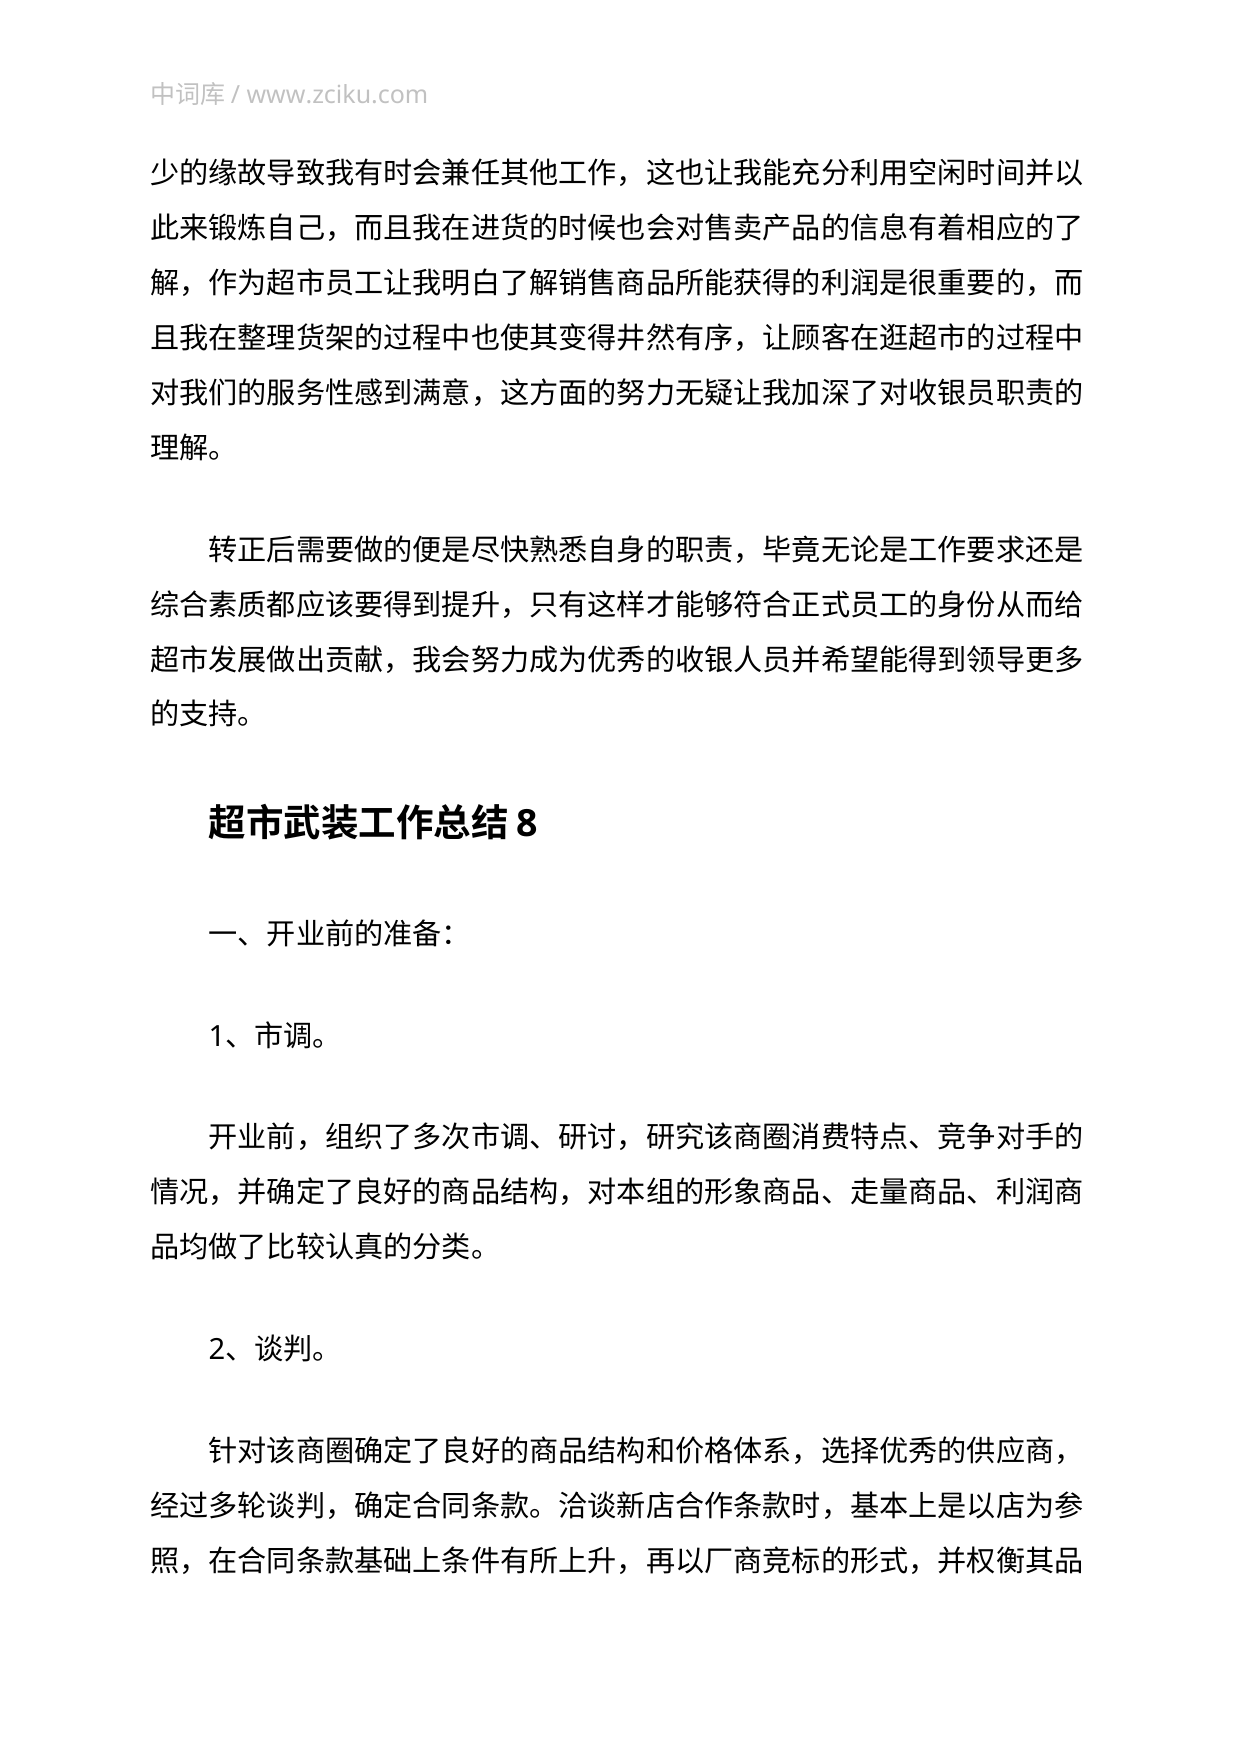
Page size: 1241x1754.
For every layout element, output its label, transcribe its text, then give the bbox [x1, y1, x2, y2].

text 2、谈判。 [150, 1326, 1090, 1368]
text 开业前，组织了多次市调、研讨，研究该商圈消费特点、竞争对手的情况，并确定了良好的商品结构，对本组的形象商品、走量商品、利润商品均做了比较认真的分类。 [150, 1114, 1090, 1266]
text 一、开业前的准备： [150, 910, 1090, 953]
text 转正后需要做的便是尽快熟悉自身的职责，毕竟无论是工作要求还是综合素质都应该要得到提升，只有这样才能够符合正式员工的身份从而给超市发展做出贡献，我会努力成为优秀的收银人员并希望能得到领导更多的支持。 [150, 526, 1090, 733]
text 超市武装工作总结8 [150, 793, 1090, 847]
text 1、市调。 [150, 1012, 1090, 1054]
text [150, 150, 1090, 467]
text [150, 1428, 1090, 1580]
